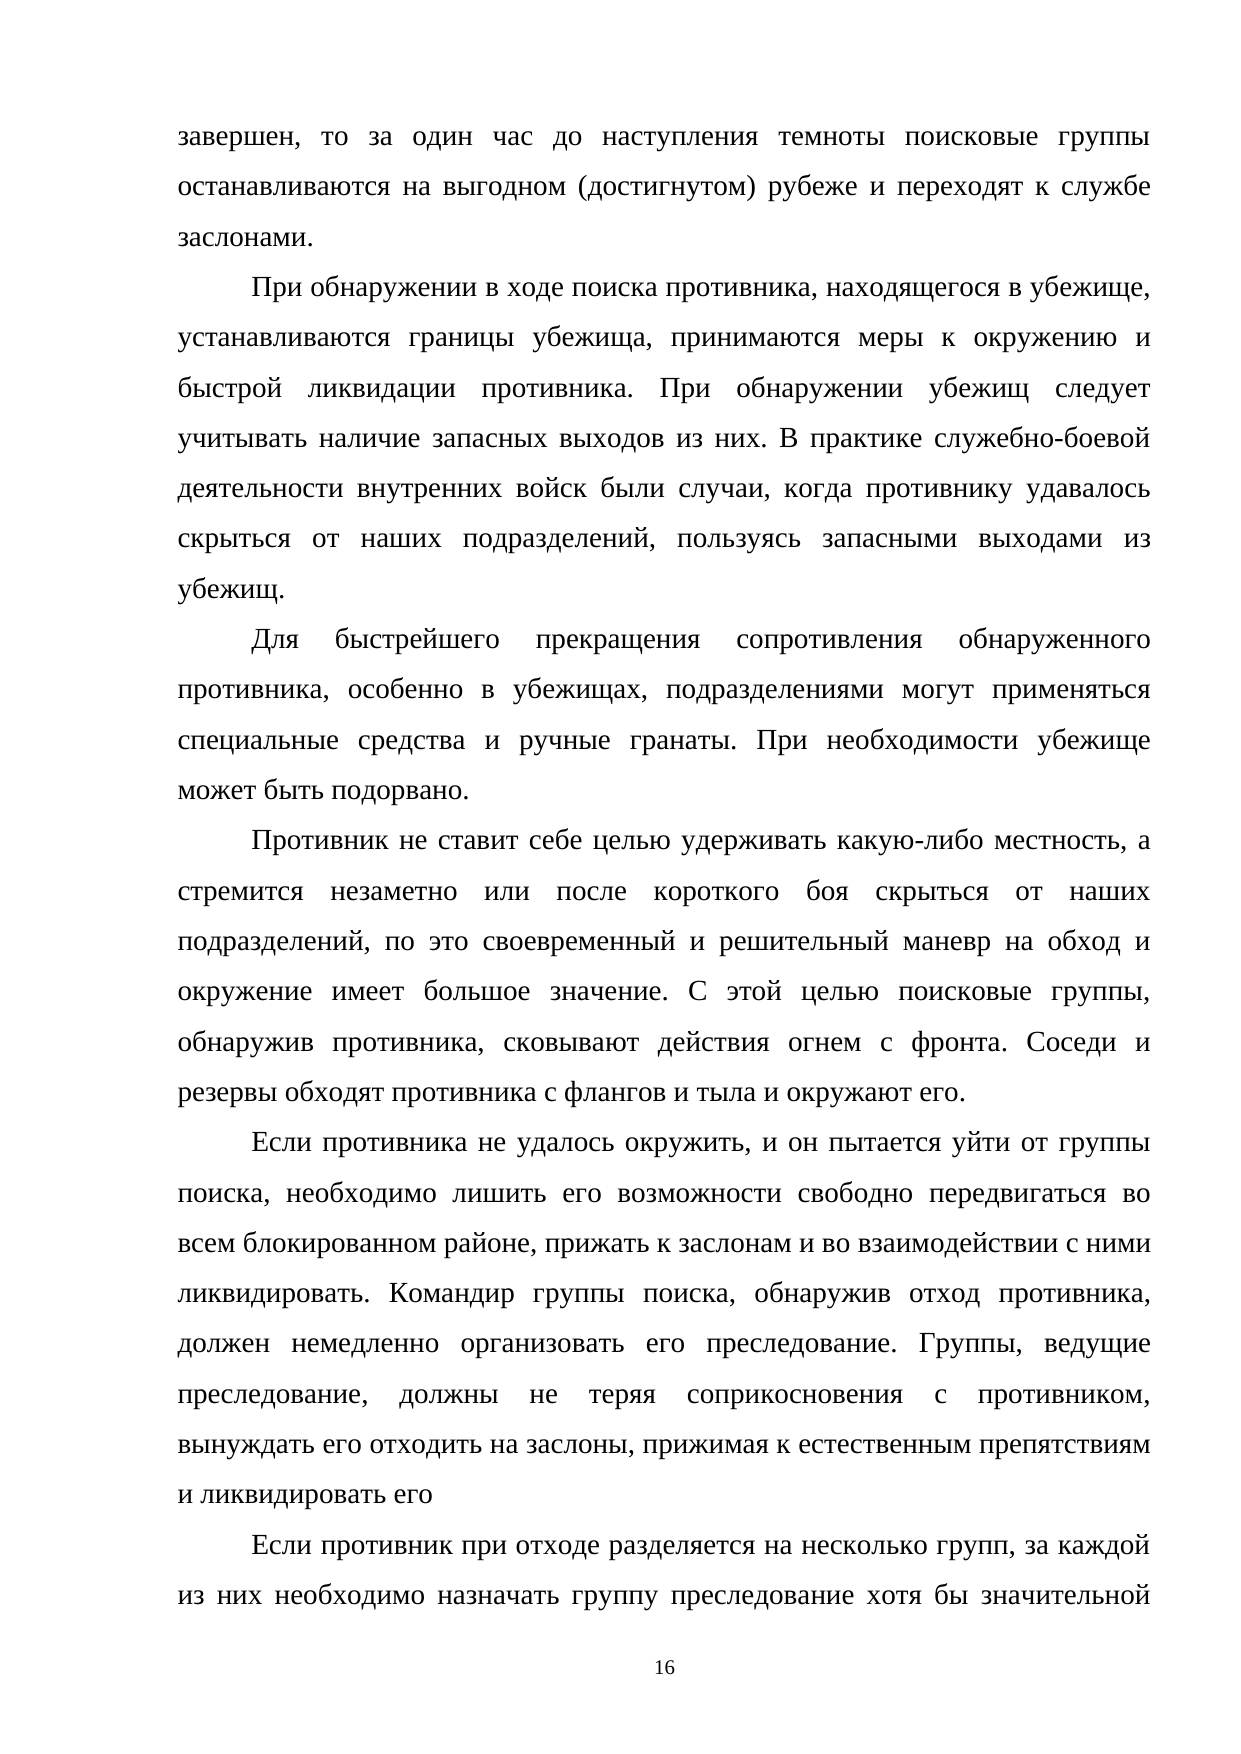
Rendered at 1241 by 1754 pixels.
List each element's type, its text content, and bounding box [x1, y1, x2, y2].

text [177, 118, 1152, 252]
text Для быстрейшего прекращения сопротивления обнаруженного противника, особенно в убежищах, подразделениями могут применяться специальные средства и ручные гранаты. При необходимости убежище может быть подорвано. [177, 621, 1152, 806]
text При обнаружении в ходе поиска противника, находящегося в убежище, устанавливаются границы убежища, принимаются меры к окружению и быстрой ликвидации противника. При обнаружении убежищ следует учитывать наличие запасных выходов из них. В практике служебно-боевой деятельности внутренних войск были случаи, когда противнику удавалось скрыться от наших подразделений, пользуясь запасными выходами из убежищ. [177, 269, 1152, 604]
text Противник не ставит себе целью удерживать какую-либо местность, а стремится незаметно или после короткого боя скрыться от наших подразделений, по это своевременный и решительный маневр на обход и окружение имеет большое значение. С этой целью поисковые группы, обнаружив противника, сковывают действия огнем с фронта. Соседи и резервы обходят противника с флангов и тыла и окружают его. [177, 822, 1152, 1108]
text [177, 1527, 1152, 1611]
text Если противника не удалось окружить, и он пытается уйти от группы поиска, необходимо лишить его возможности свободно передвигаться во всем блокированном районе, прижать к заслонам и во взаимодействии с ними ликвидировать. Командир группы поиска, обнаружив отход противника, должен немедленно организовать его преследование. Группы, ведущие преследование, должны не теряя соприкосновения с противником, вынуждать его отходить на заслоны, прижимая к естественным препятствиям и ликвидировать его [177, 1124, 1152, 1510]
